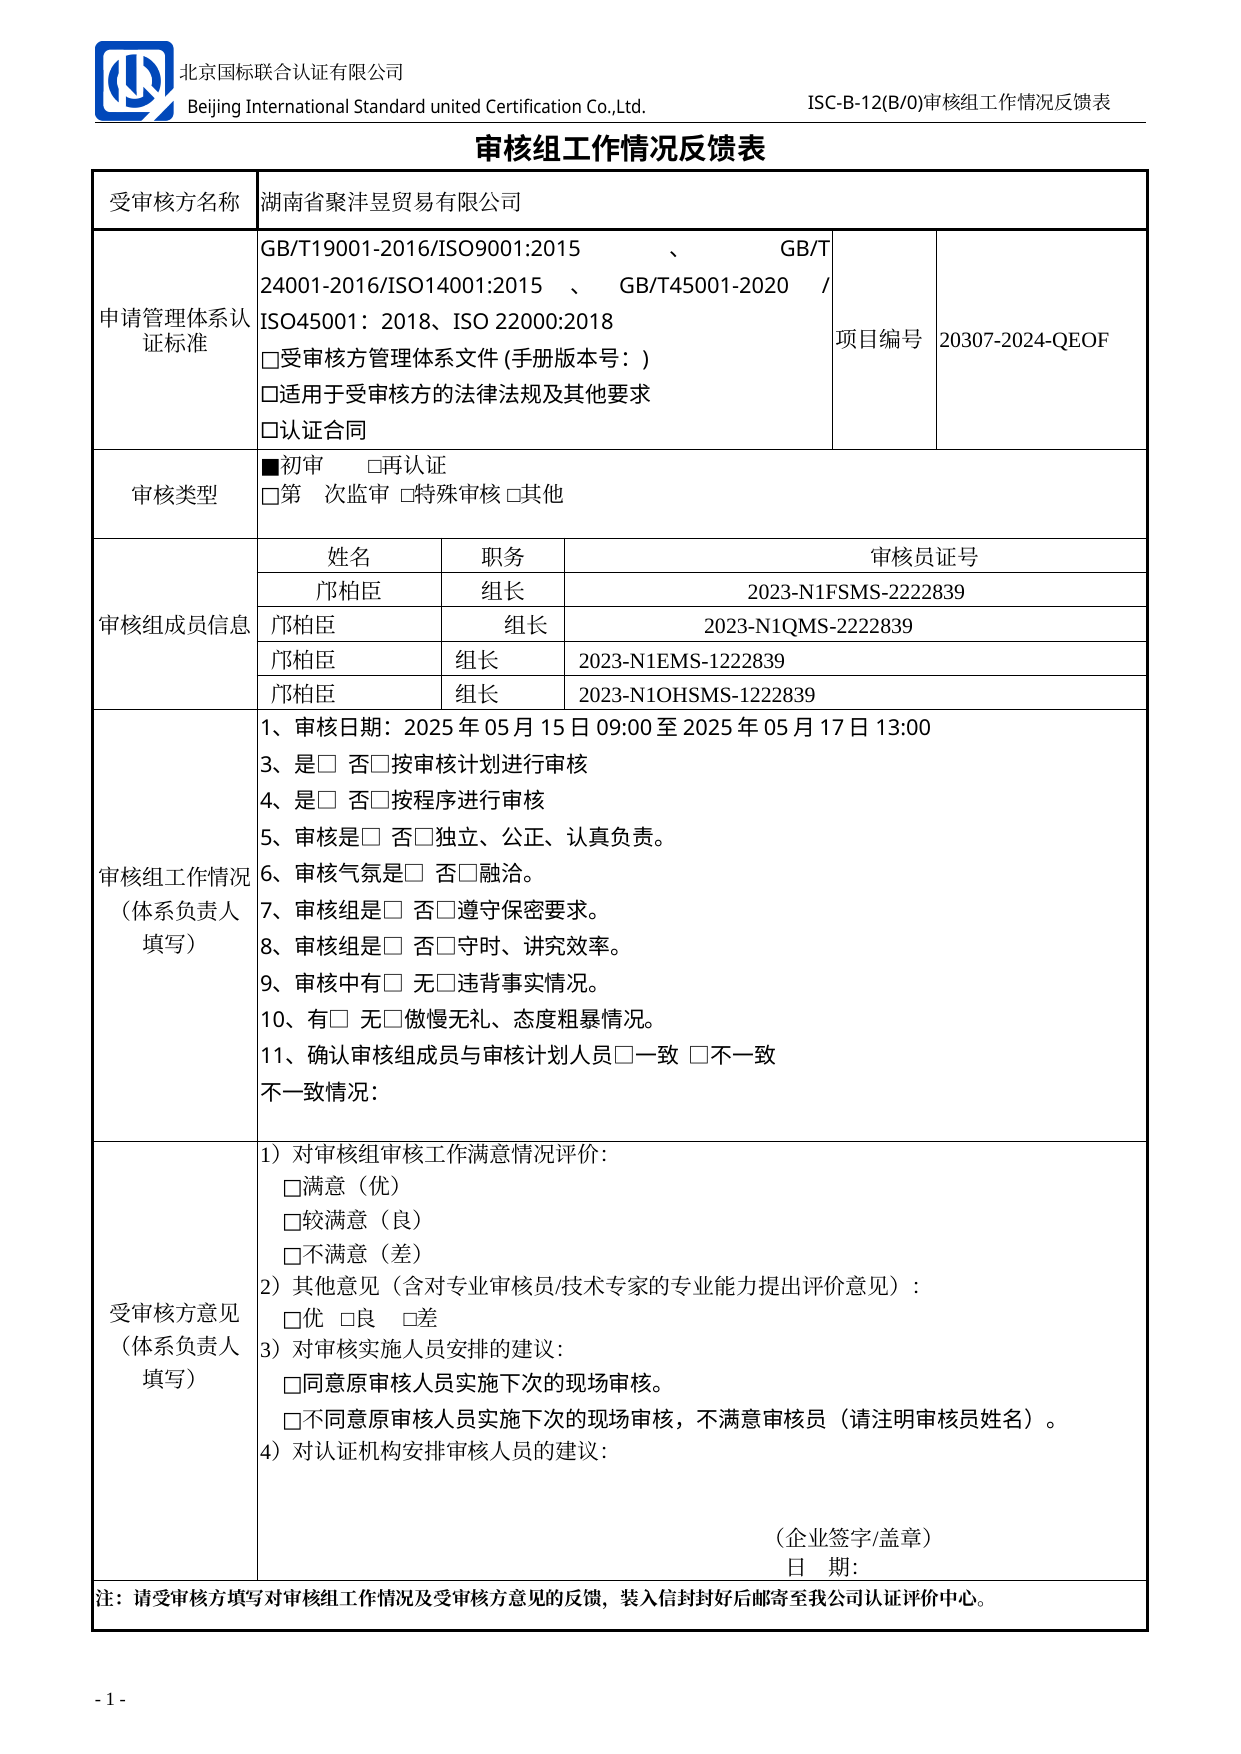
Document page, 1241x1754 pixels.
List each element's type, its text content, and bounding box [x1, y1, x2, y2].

table_cell 1）对审核组审核工作满意情况评价： □满意（优） □较满意（良） □不满意（差） 2）其他意见（含对专业审核员/技术专家的专业能力提出评价意见）： □优 □良 □差 3）对审核实施人员安排的建议： □同意原审核人员实施下次的现场审核。 □不同意原审核人员实施下次的现场审核，不满意审核员（请注明审核员姓名）。 4）对认证机构安排审核人员的建议： （企业签字/盖章） 日 期： [258, 1142, 1146, 1580]
table_cell 申请管理体系认证标准 [94, 231, 257, 449]
table_cell 邝柏臣 [258, 573, 441, 606]
table_cell 审核组工作情况（体系负责人 填写） [94, 710, 257, 1141]
table_cell 审核组成员信息 [94, 539, 257, 709]
table_cell 注：请受审核方填写对审核组工作情况及受审核方意见的反馈，装入信封封好后邮寄至我公司认证评价中心。 [94, 1581, 1146, 1629]
picture [95, 41, 174, 121]
table_cell ■初审 □再认证 □第 次监审 □特殊审核 □其他 [258, 450, 1146, 537]
table_cell 邝柏臣 [258, 607, 441, 641]
table_cell 受审核方意见（体系负责人 填写） [94, 1142, 257, 1580]
table_cell 邝柏臣 [258, 642, 441, 675]
table_cell 组长 [442, 642, 564, 675]
table_header 湖南省聚沣昱贸易有限公司 [259, 172, 1146, 228]
table_cell 组长 [442, 607, 564, 641]
table_header 受审核方名称 [94, 172, 256, 228]
table_cell 项目编号 [833, 231, 936, 449]
table_cell 2023-N1QMS-2222839 [565, 607, 1146, 641]
table_cell 审核类型 [94, 450, 257, 537]
table_cell 1、审核日期：2025年05月15日 09:00至2025年05月17日 13:00 3、是□ 否□按审核计划进行审核 4、是□ 否□按程序进行审核 5、审核是□ 否□独立、公正、认真负责。 6、审核气氛是□ 否□融洽。 7、审核组是□ 否□遵守保密要求。 8、审核组是□ 否□守时、讲究效率。 9、审核中有□ 无□违背事实情况。 10、有□ 无□傲慢无礼、态度粗暴情况。 11、确认审核组成员与审核计划人员□一致 □不一致 不一致情况： [258, 710, 1146, 1141]
table_cell 2023-N1FSMS-2222839 [565, 573, 1146, 606]
table_cell 审核员证号 [565, 539, 1146, 572]
table_cell 2023-N1OHSMS-1222839 [565, 676, 1146, 709]
table_cell 组长 [442, 573, 564, 606]
text 审核组工作情况反馈表 [94, 123, 1146, 169]
table_cell 邝柏臣 [258, 676, 441, 709]
table_cell 20307-2024-QEOF [937, 231, 1146, 449]
table_cell GB/T19001-2016/ISO9001:2015、GB/T 24001-2016/ISO14001:2015、GB/T45001-2020 / ISO45001：2018、ISO 22000:2018 □受审核方管理体系文件 (手册版本号：) 适用于受审核方的法律法规及其他要求 认证合同 [258, 231, 832, 449]
table_cell 组长 [442, 676, 564, 709]
table_cell 姓名 [258, 539, 441, 572]
table_cell 2023-N1EMS-1222839 [565, 642, 1146, 675]
table_cell 职务 [442, 539, 564, 572]
